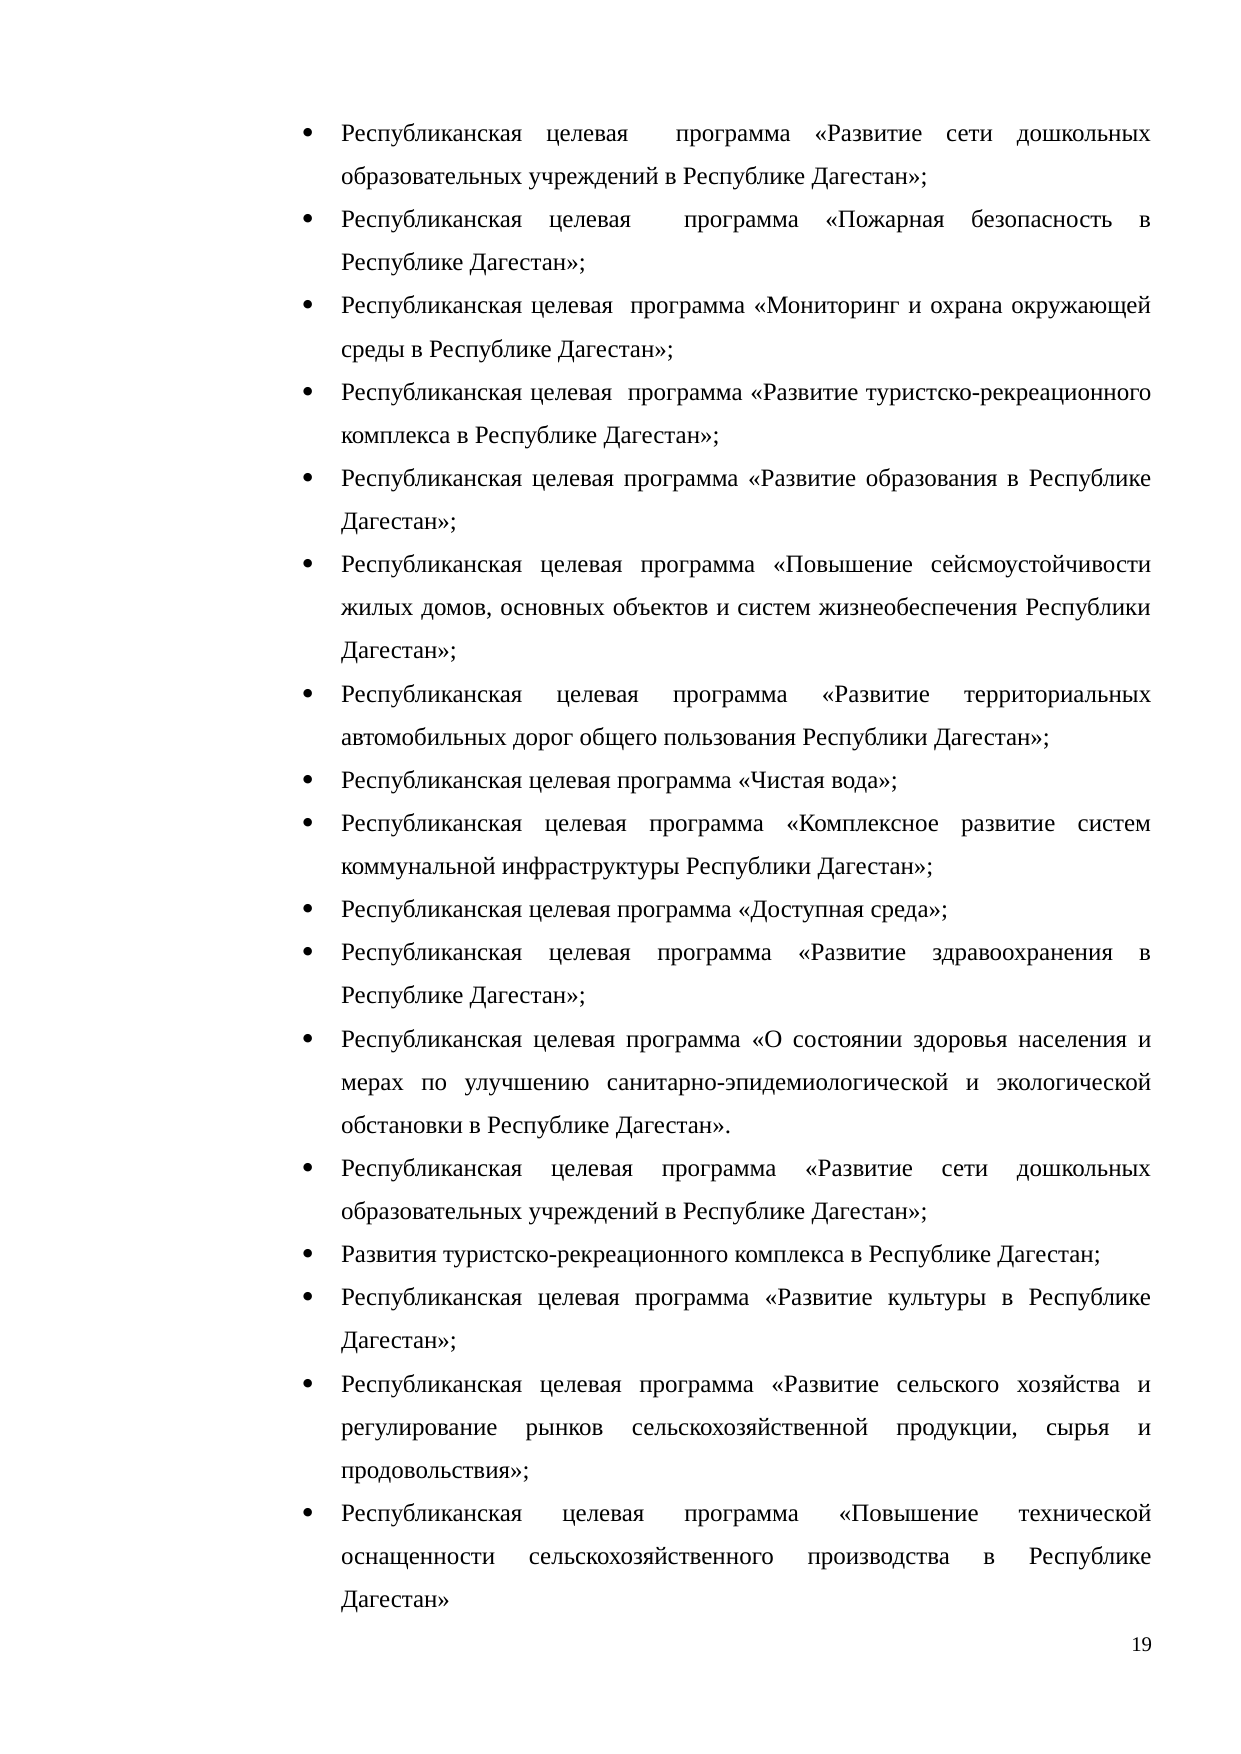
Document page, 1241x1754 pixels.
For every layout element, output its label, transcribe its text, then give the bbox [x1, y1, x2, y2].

list Республиканская целевая программа «Развитие культуры в Республике Дагестан»; [303, 1282, 1152, 1354]
list Развития туристско-рекреационного комплекса в Республике Дагестан; [303, 1239, 1152, 1268]
list Республиканская целевая программа «Повышение технической оснащенности сельскохозяйственного производства в Республике Дагестан» [303, 1498, 1152, 1613]
list Республиканская целевая программа «Доступная среда»; [303, 894, 1152, 923]
list Республиканская целевая программа «Развитие сельского хозяйства и регулирование рынков сельскохозяйственной продукции, сырья и продовольствия»; [303, 1369, 1152, 1484]
list Республиканская целевая программа «Чистая вода»; [303, 765, 1152, 794]
list Республиканская целевая программа «Повышение сейсмоустойчивости жилых домов, основных объектов и систем жизнеобеспечения Республики Дагестан»; [303, 549, 1152, 664]
list Республиканская целевая программа «Развитие образования в Республике Дагестан»; [303, 463, 1152, 535]
list Республиканская целевая программа «Развитие сети дошкольных образовательных учреждений в Республике Дагестан»; [303, 1153, 1152, 1225]
list Республиканская целевая программа «Комплексное развитие систем коммунальной инфраструктуры Республики Дагестан»; [303, 808, 1152, 880]
list Республиканская целевая программа «Развитие здравоохранения в Республике Дагестан»; [303, 937, 1152, 1009]
list Республиканская целевая программа «Развитие сети дошкольных образовательных учреждений в Республике Дагестан»; [303, 118, 1152, 190]
list Республиканская целевая программа «Развитие туристско-рекреационного комплекса в Республике Дагестан»; [303, 377, 1152, 449]
list Республиканская целевая программа «О состоянии здоровья населения и мерах по улучшению санитарно-эпидемиологической и экологической обстановки в Республике Дагестан». [303, 1024, 1152, 1139]
list Республиканская целевая программа «Мониторинг и охрана окружающей среды в Республике Дагестан»; [303, 291, 1152, 362]
list Республиканская целевая программа «Пожарная безопасность в Республике Дагестан»; [303, 204, 1152, 276]
list Республиканская целевая программа «Развитие территориальных автомобильных дорог общего пользования Республики Дагестан»; [303, 679, 1152, 751]
